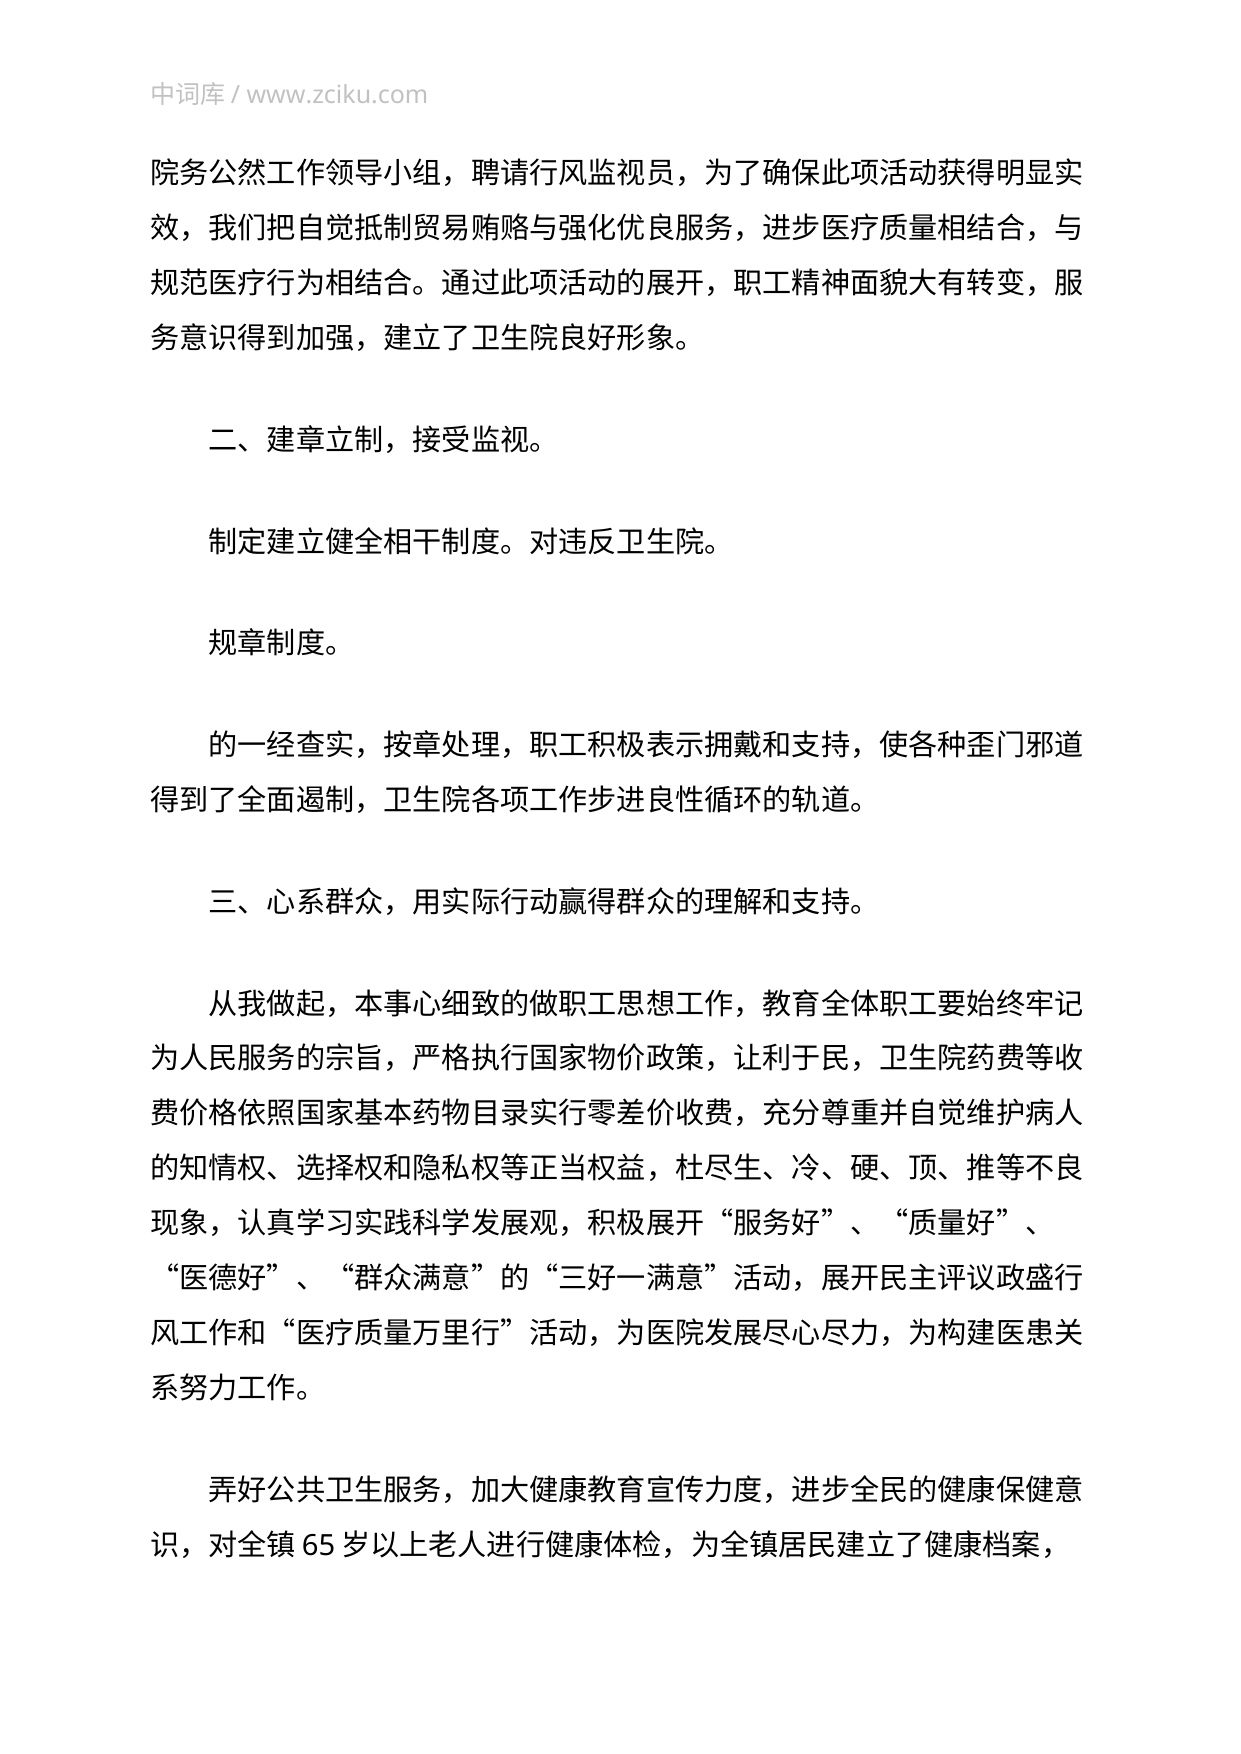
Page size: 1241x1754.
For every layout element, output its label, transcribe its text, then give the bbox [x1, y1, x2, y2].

text 三、心系群众，用实际行动赢得群众的理解和支持。 [150, 878, 1090, 921]
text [150, 1466, 1090, 1563]
text 的一经查实，按章处理，职工积极表示拥戴和支持，使各种歪门邪道得到了全面遏制，卫生院各项工作步进良性循环的轨道。 [150, 722, 1090, 819]
text 二、建章立制，接受监视。 [150, 416, 1090, 459]
text 制定建立健全相干制度。对违反卫生院。 [150, 518, 1090, 561]
text 规章制度。 [150, 620, 1090, 662]
text 从我做起，本事心细致的做职工思想工作，教育全体职工要始终牢记为人民服务的宗旨，严格执行国家物价政策，让利于民，卫生院药费等收费价格依照国家基本药物目录实行零差价收费，充分尊重并自觉维护病人的知情权、选择权和隐私权等正当权益，杜尽生、冷、硬、顶、推等不良现象，认真学习实践科学发展观，积极展开“服务好”、“质量好”、“医德好”、“群众满意”的“三好一满意”活动，展开民主评议政盛行风工作和“医疗质量万里行”活动，为医院发展尽心尽力，为构建医患关系努力工作。 [150, 980, 1090, 1407]
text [150, 150, 1090, 357]
